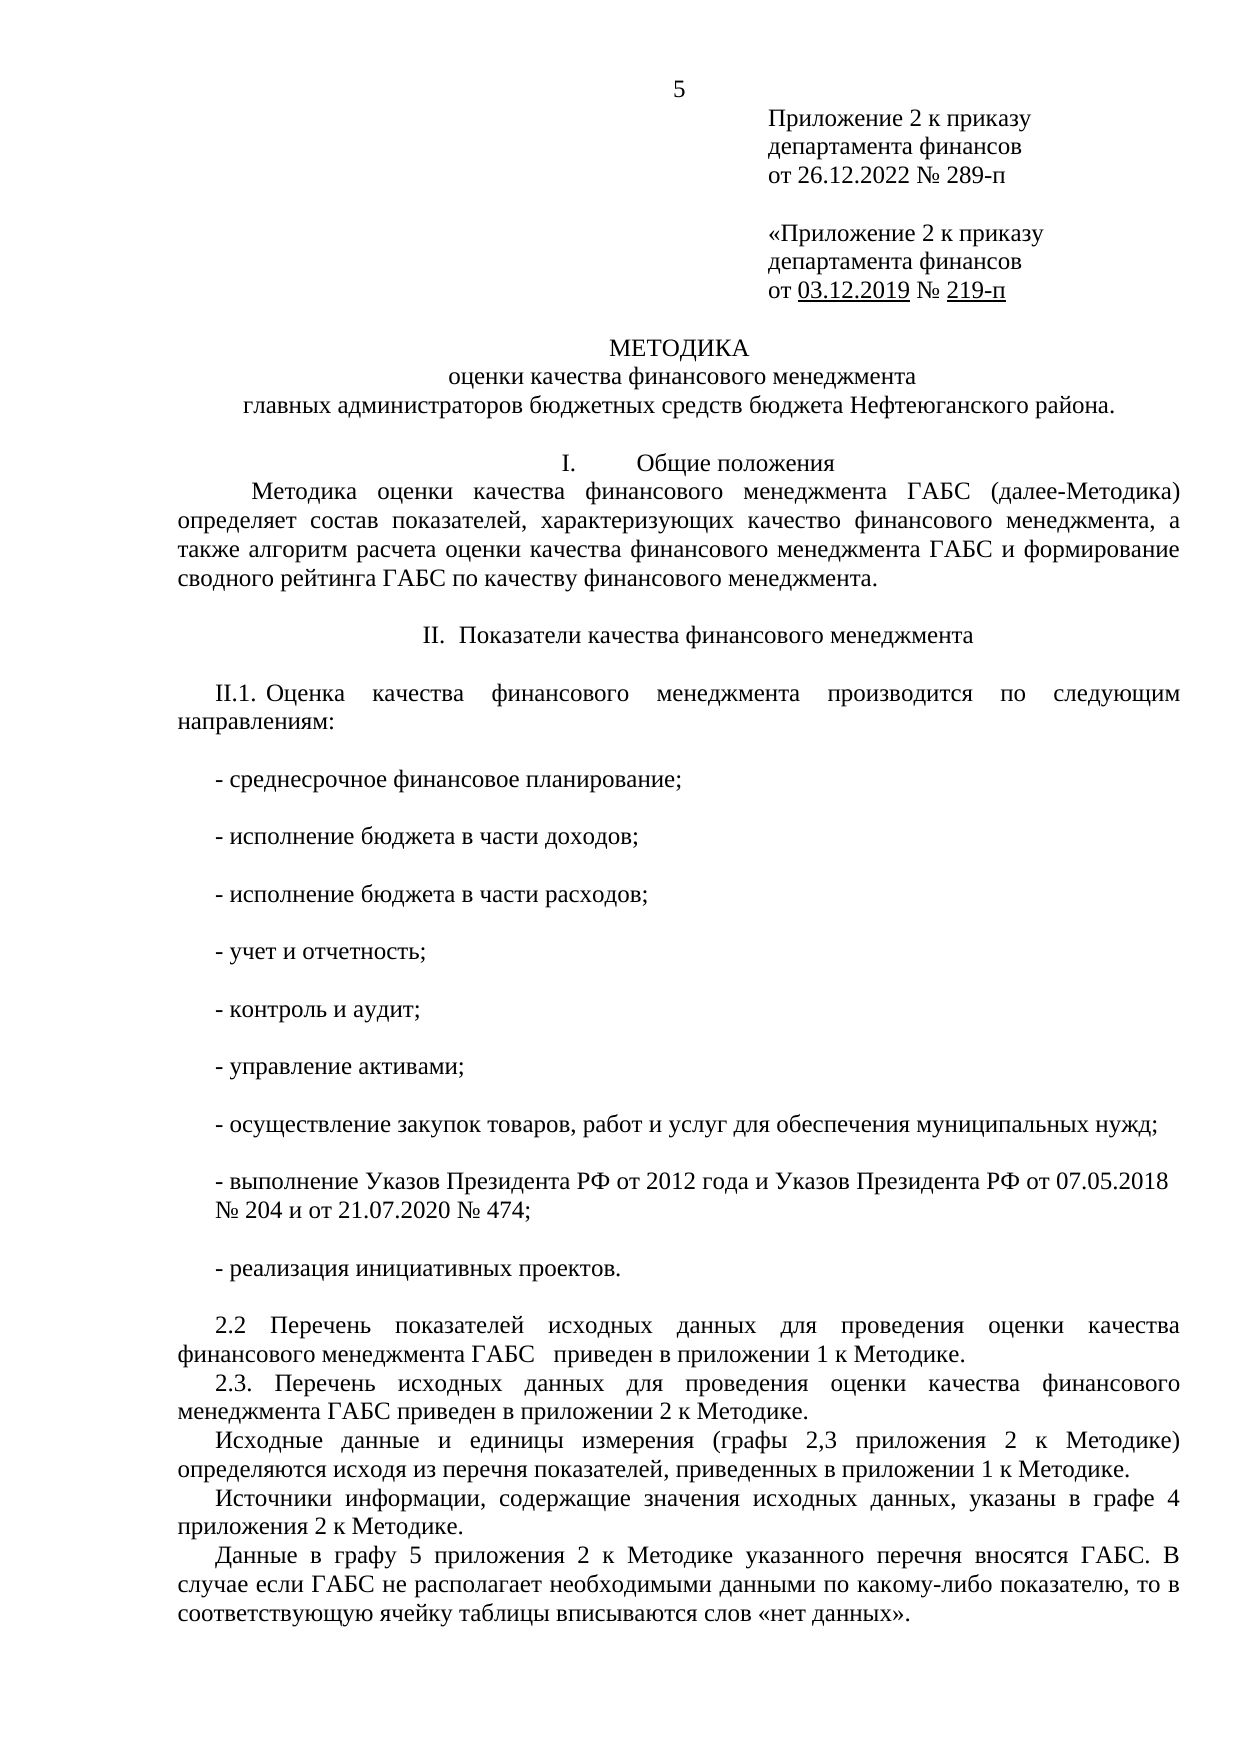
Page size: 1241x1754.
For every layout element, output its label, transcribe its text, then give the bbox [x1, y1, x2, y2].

text МЕТОДИКА [177, 333, 1181, 361]
list - осуществление закупок товаров, работ и услуг для обеспечения муниципальных нужд; [215, 1109, 1181, 1138]
text от 03.12.2019 № 219-п [768, 275, 1181, 304]
list Исходные данные и единицы измерения (графы 2,3 приложения 2 к Методике) определяются исходя из перечня показателей, приведенных в приложении 1 к Методике. [177, 1425, 1181, 1483]
list - выполнение Указов Президента РФ от 2012 года и Указов Президента РФ от 07.05.2018 № 204 и от 21.07.2020 № 474; [215, 1166, 1181, 1224]
text главных администраторов бюджетных средств бюджета Нефтеюганского района. [177, 390, 1181, 419]
text департамента финансов [768, 246, 1181, 275]
list 2.2 Перечень показателей исходных данных для проведения оценки качества финансового менеджмента ГАБС приведен в приложении 1 к Методике. [177, 1310, 1181, 1368]
text «Приложение 2 к приказу [768, 218, 1181, 246]
text Методика оценки качества финансового менеджмента ГАБС (далее-Методика) определяет состав показателей, характеризующих качество финансового менеджмента, а также алгоритм расчета оценки качества финансового менеджмента ГАБС и формирование сводного рейтинга ГАБС по качеству финансового менеджмента. [177, 476, 1181, 591]
text - управление активами; [177, 1051, 1181, 1080]
list Данные в графу 5 приложения 2 к Методике указанного перечня вносятся ГАБС. В случае если ГАБС не располагает необходимыми данными по какому-либо показателю, то в соответствующую ячейку таблицы вписываются слов «нет данных». [177, 1540, 1181, 1626]
list 2.3. Перечень исходных данных для проведения оценки качества финансового менеджмента ГАБС приведен в приложении 2 к Методике. [177, 1368, 1181, 1425]
list Показатели качества финансового менеджмента [215, 620, 1181, 649]
text оценки качества финансового менеджмента [177, 361, 1181, 390]
text от 26.12.2022 № 289-п [768, 160, 1181, 189]
list Источники информации, содержащие значения исходных данных, указаны в графе 4 приложения 2 к Методике. [177, 1483, 1181, 1540]
list - контроль и аудит; [215, 994, 1181, 1023]
list Оценка качества финансового менеджмента производится по следующим направлениям: [177, 678, 1181, 735]
list - учет и отчетность; [215, 936, 1181, 965]
list - исполнение бюджета в части расходов; [215, 879, 1181, 908]
list - исполнение бюджета в части доходов; [215, 821, 1181, 850]
list - среднесрочное финансовое планирование; [215, 764, 1181, 793]
list Общие положения [215, 448, 1181, 476]
text Приложение 2 к приказу [768, 103, 1181, 131]
text департамента финансов [768, 131, 1181, 160]
list - реализация инициативных проектов. [215, 1253, 1181, 1281]
